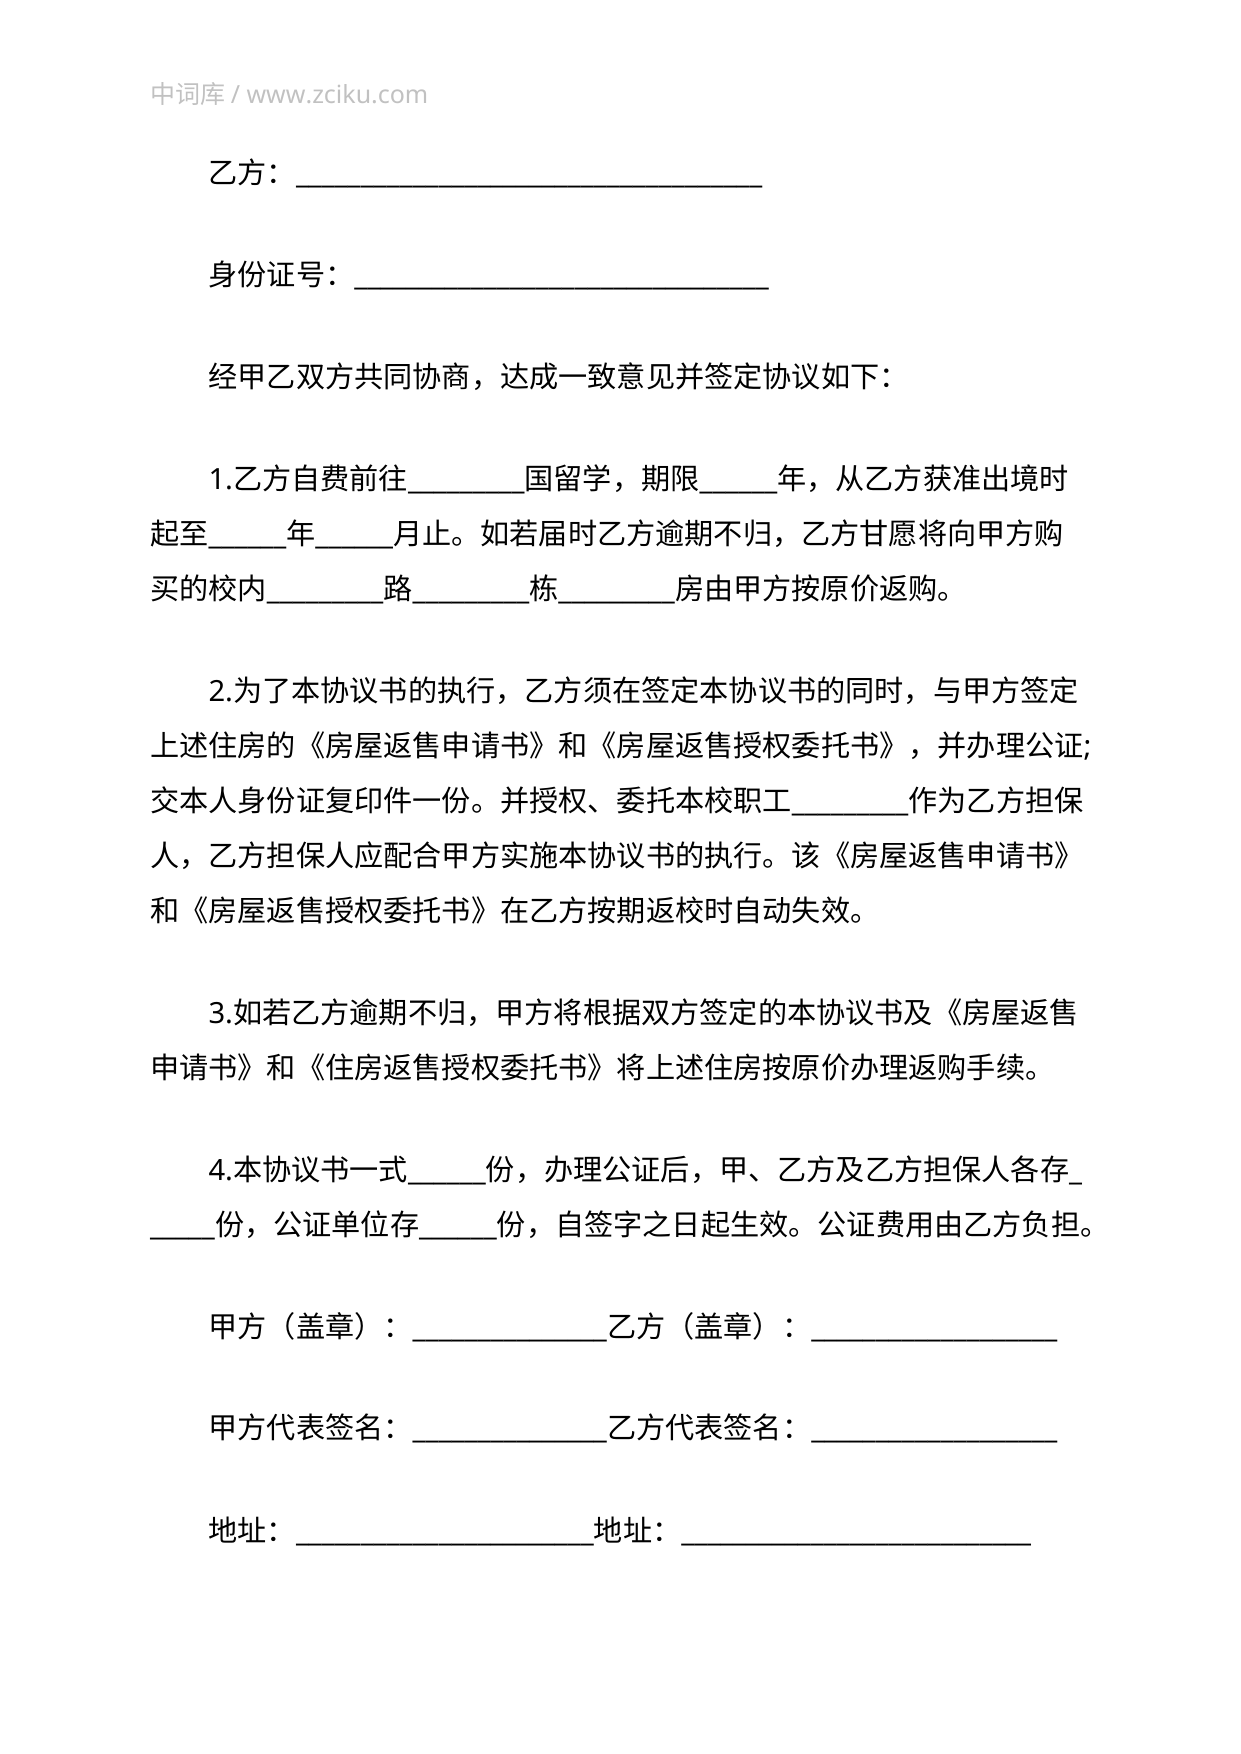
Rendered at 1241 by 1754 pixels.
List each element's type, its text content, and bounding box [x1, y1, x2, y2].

text 2.为了本协议书的执行，乙方须在签定本协议书的同时，与甲方签定上述住房的《房屋返售申请书》和《房屋返售授权委托书》，并办理公证;交本人身份证复印件一份。并授权、委托本校职工_________作为乙方担保人，乙方担保人应配合甲方实施本协议书的执行。该《房屋返售申请书》和《房屋返售授权委托书》在乙方按期返校时自动失效。 [150, 668, 1090, 930]
text 地址：_______________________地址：___________________________ [150, 1507, 1090, 1549]
text 甲方代表签名：_______________乙方代表签名：___________________ [150, 1405, 1090, 1447]
text 甲方（盖章）：_______________乙方（盖章）：___________________ [150, 1303, 1090, 1346]
text 乙方：____________________________________ [150, 150, 1090, 192]
text 3.如若乙方逾期不归，甲方将根据双方签定的本协议书及《房屋返售申请书》和《住房返售授权委托书》将上述住房按原价办理返购手续。 [150, 989, 1090, 1087]
text 1.乙方自费前往_________国留学，期限______年，从乙方获准出境时起至______年______月止。如若届时乙方逾期不归，乙方甘愿将向甲方购买的校内_________路_________栋_________房由甲方按原价返购。 [150, 456, 1090, 608]
text 4.本协议书一式______份，办理公证后，甲、乙方及乙方担保人各存______份，公证单位存______份，自签字之日起生效。公证费用由乙方负担。 [150, 1146, 1090, 1243]
text 经甲乙双方共同协商，达成一致意见并签定协议如下： [150, 354, 1090, 396]
text 身份证号：________________________________ [150, 252, 1090, 294]
